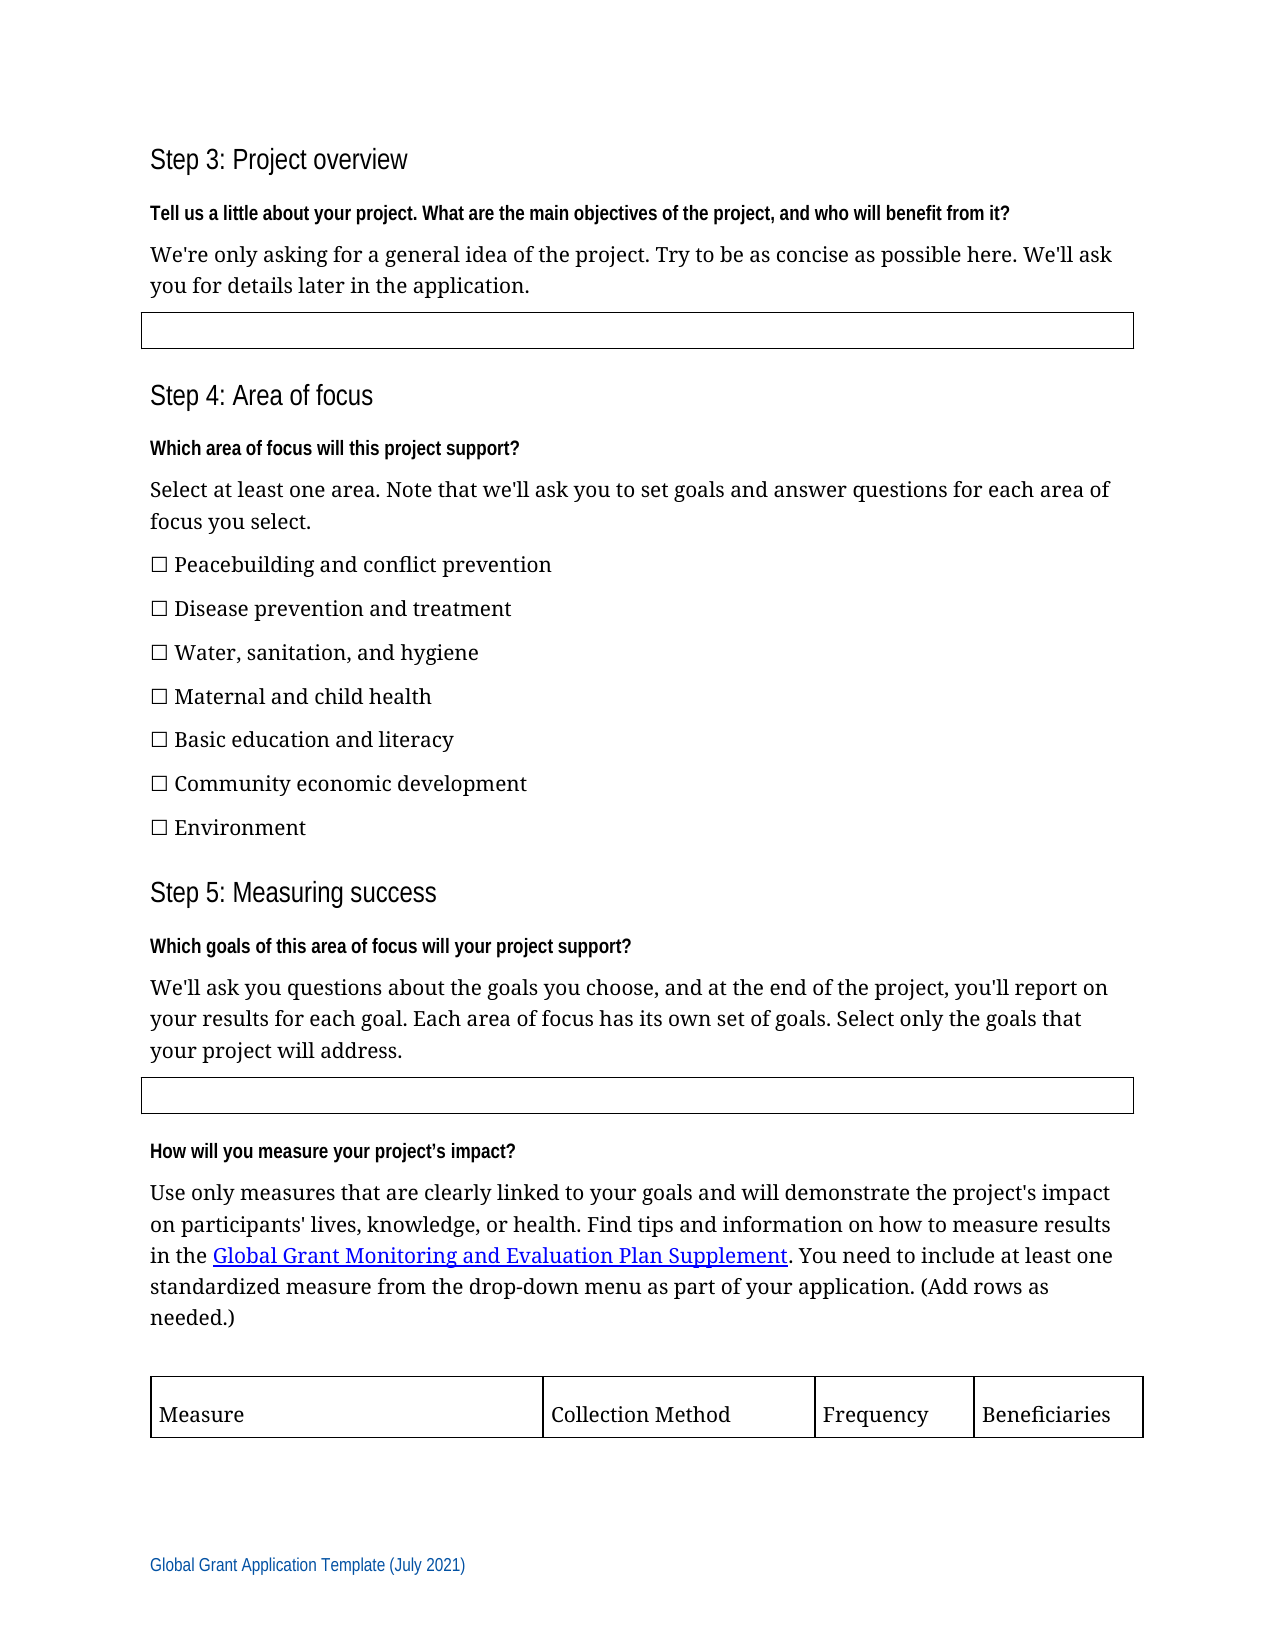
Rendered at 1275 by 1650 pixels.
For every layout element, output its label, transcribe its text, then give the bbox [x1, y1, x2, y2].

subtitle How will you measure your project’s impact? [150, 1139, 1125, 1163]
table_header Beneficiaries [975, 1377, 1142, 1437]
text Use only measures that are clearly linked to your goals and will demonstrate the project's impact on participants' lives, knowledge, or health. Find tips and information on how to measure results in the Global Grant Monitoring and Evaluation Plan Supplement. You need to include at least one standardized measure from the drop-down menu as part of your application. (Add rows as needed.) [150, 1176, 1125, 1332]
subtitle Which area of focus will this project support? [150, 436, 1125, 460]
text Environment [150, 810, 1125, 842]
subtitle Step 5: Measuring success [150, 876, 1125, 909]
table_header Measure [152, 1377, 542, 1437]
subtitle Which goals of this area of focus will your project support? [150, 934, 1125, 958]
text Maternal and child health [150, 679, 1125, 710]
text We'll ask you questions about the goals you choose, and at the end of the project, you'll report on your results for each goal. Each area of focus has its own set of goals. Select only the goals that your project will address. [150, 971, 1125, 1064]
subtitle Tell us a little about your project. What are the main objectives of the project, and who will benefit from it? [150, 201, 1125, 224]
text Peacebuilding and conflict prevention [150, 548, 1125, 579]
subtitle Step 4: Area of focus [150, 378, 1125, 411]
text Basic education and literacy [150, 723, 1125, 754]
text Community economic development [150, 767, 1125, 798]
text We're only asking for a general idea of the project. Try to be as concise as possible here. We'll ask you for details later in the application. [150, 237, 1125, 299]
subtitle Step 3: Project overview [150, 142, 1125, 176]
text Disease prevention and treatment [150, 592, 1125, 623]
table_header Collection Method [544, 1377, 814, 1437]
table_header Frequency [816, 1377, 973, 1437]
text Select at least one area. Note that we'll ask you to set goals and answer questions for each area of focus you select. [150, 473, 1125, 535]
text Water, sanitation, and hygiene [150, 635, 1125, 667]
